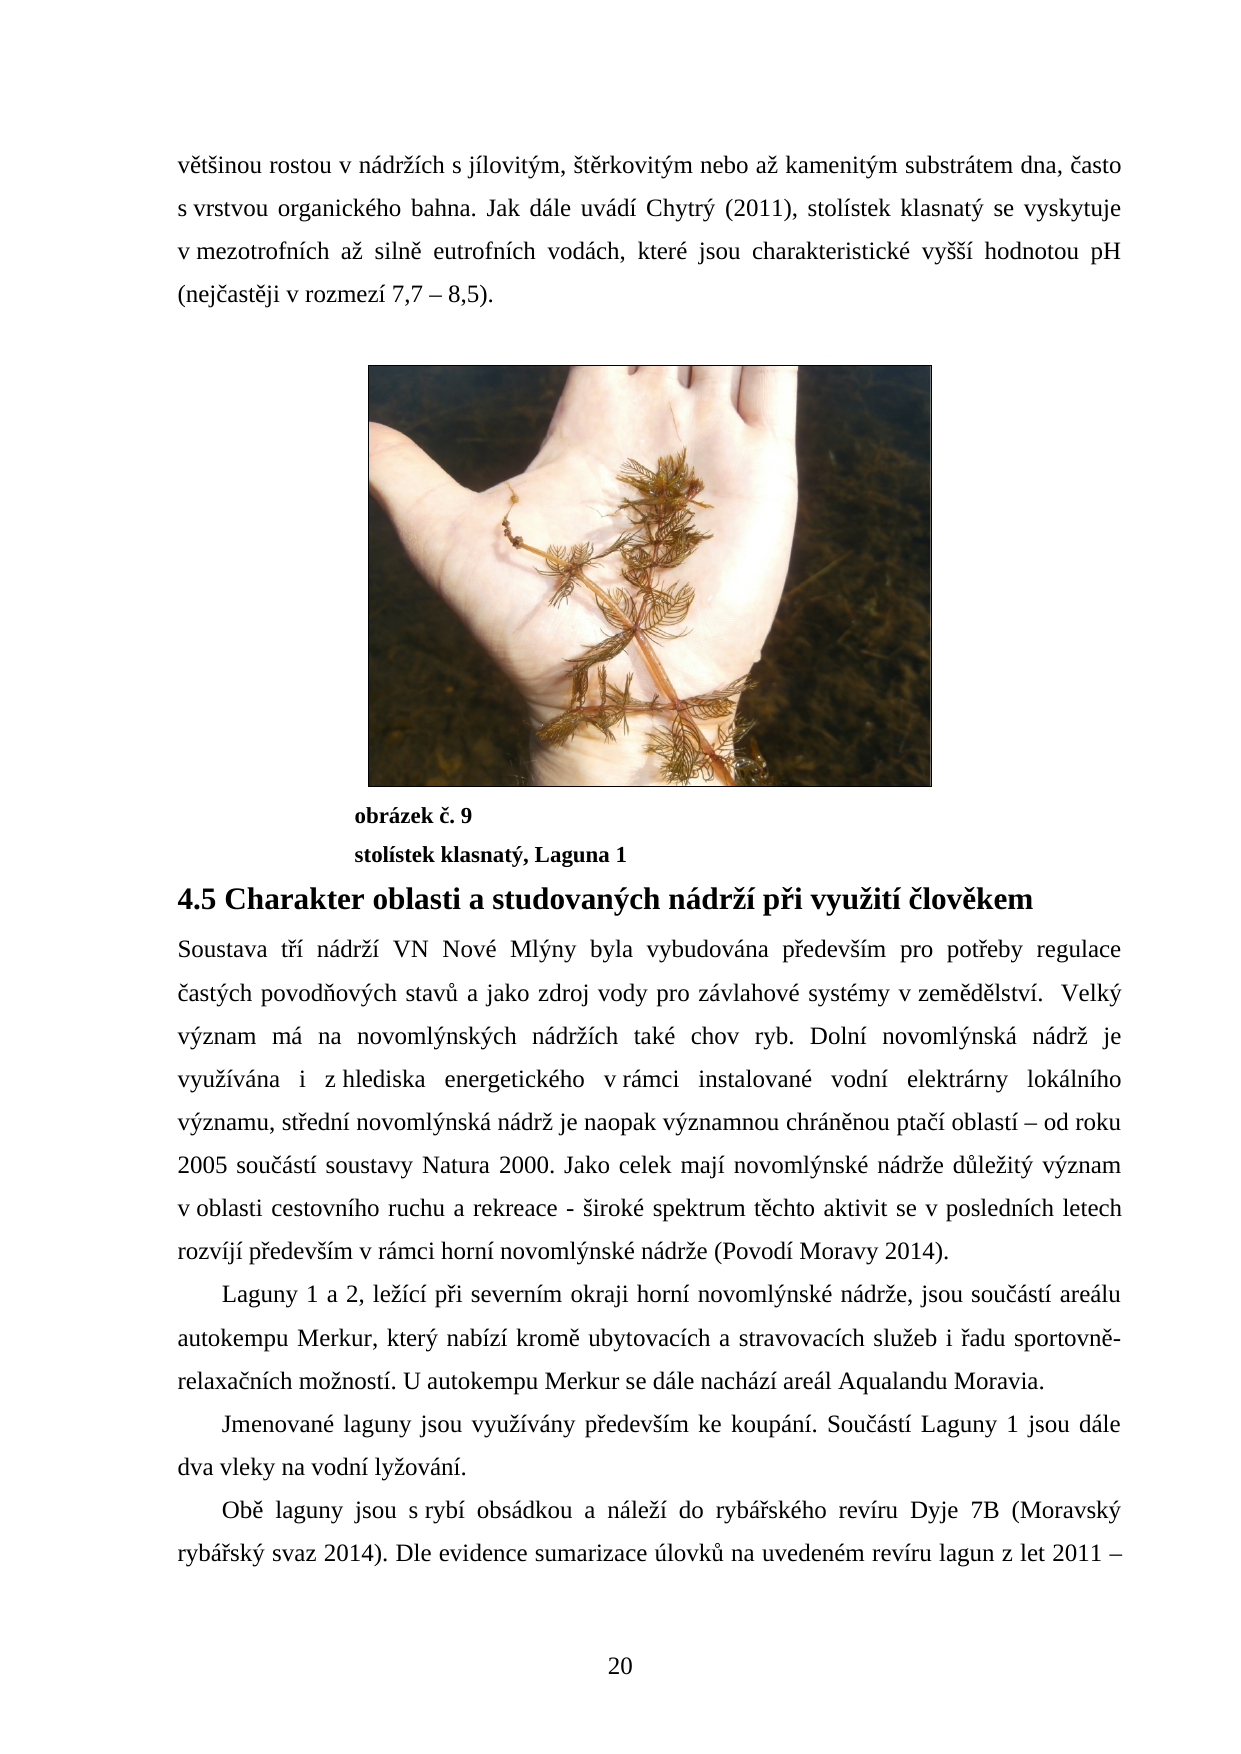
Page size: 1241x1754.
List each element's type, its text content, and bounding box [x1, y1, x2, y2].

text obrázek č. 9 [177, 802, 1122, 828]
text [177, 150, 1122, 308]
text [177, 1495, 1122, 1567]
picture [369, 366, 931, 786]
text Jmenované laguny jsou využívány především ke koupání. Součástí Laguny 1 jsou dále dva vleky na vodní lyžování. [177, 1409, 1122, 1481]
text 4.5 Charakter oblasti a studovaných nádrží při využití člověkem [177, 881, 1122, 917]
text Laguny 1 a 2, ležící při severním okraji horní novomlýnské nádrže, jsou součástí areálu autokempu Merkur, který nabízí kromě ubytovacích a stravovacích služeb i řadu sportovně-relaxačních možností. U autokempu Merkur se dále nachází areál Aqualandu Moravia. [177, 1279, 1122, 1394]
text stolístek klasnatý, Laguna 1 [177, 841, 1122, 867]
text Soustava tří nádrží VN Nové Mlýny byla vybudována především pro potřeby regulace častých povodňových stavů a jako zdroj vody pro závlahové systémy v zemědělství. Velký význam má na novomlýnských nádržích také chov ryb. Dolní novomlýnská nádrž je využívána i z hlediska energetického v rámci instalované vodní elektrárny lokálního významu, střední novomlýnská nádrž je naopak významnou chráněnou ptačí oblastí – od roku 2005 součástí soustavy Natura 2000. Jako celek mají novomlýnské nádrže důležitý význam v oblasti cestovního ruchu a rekreace - široké spektrum těchto aktivit se v posledních letech rozvíjí především v rámci horní novomlýnské nádrže (Povodí Moravy 2014). [177, 934, 1122, 1265]
